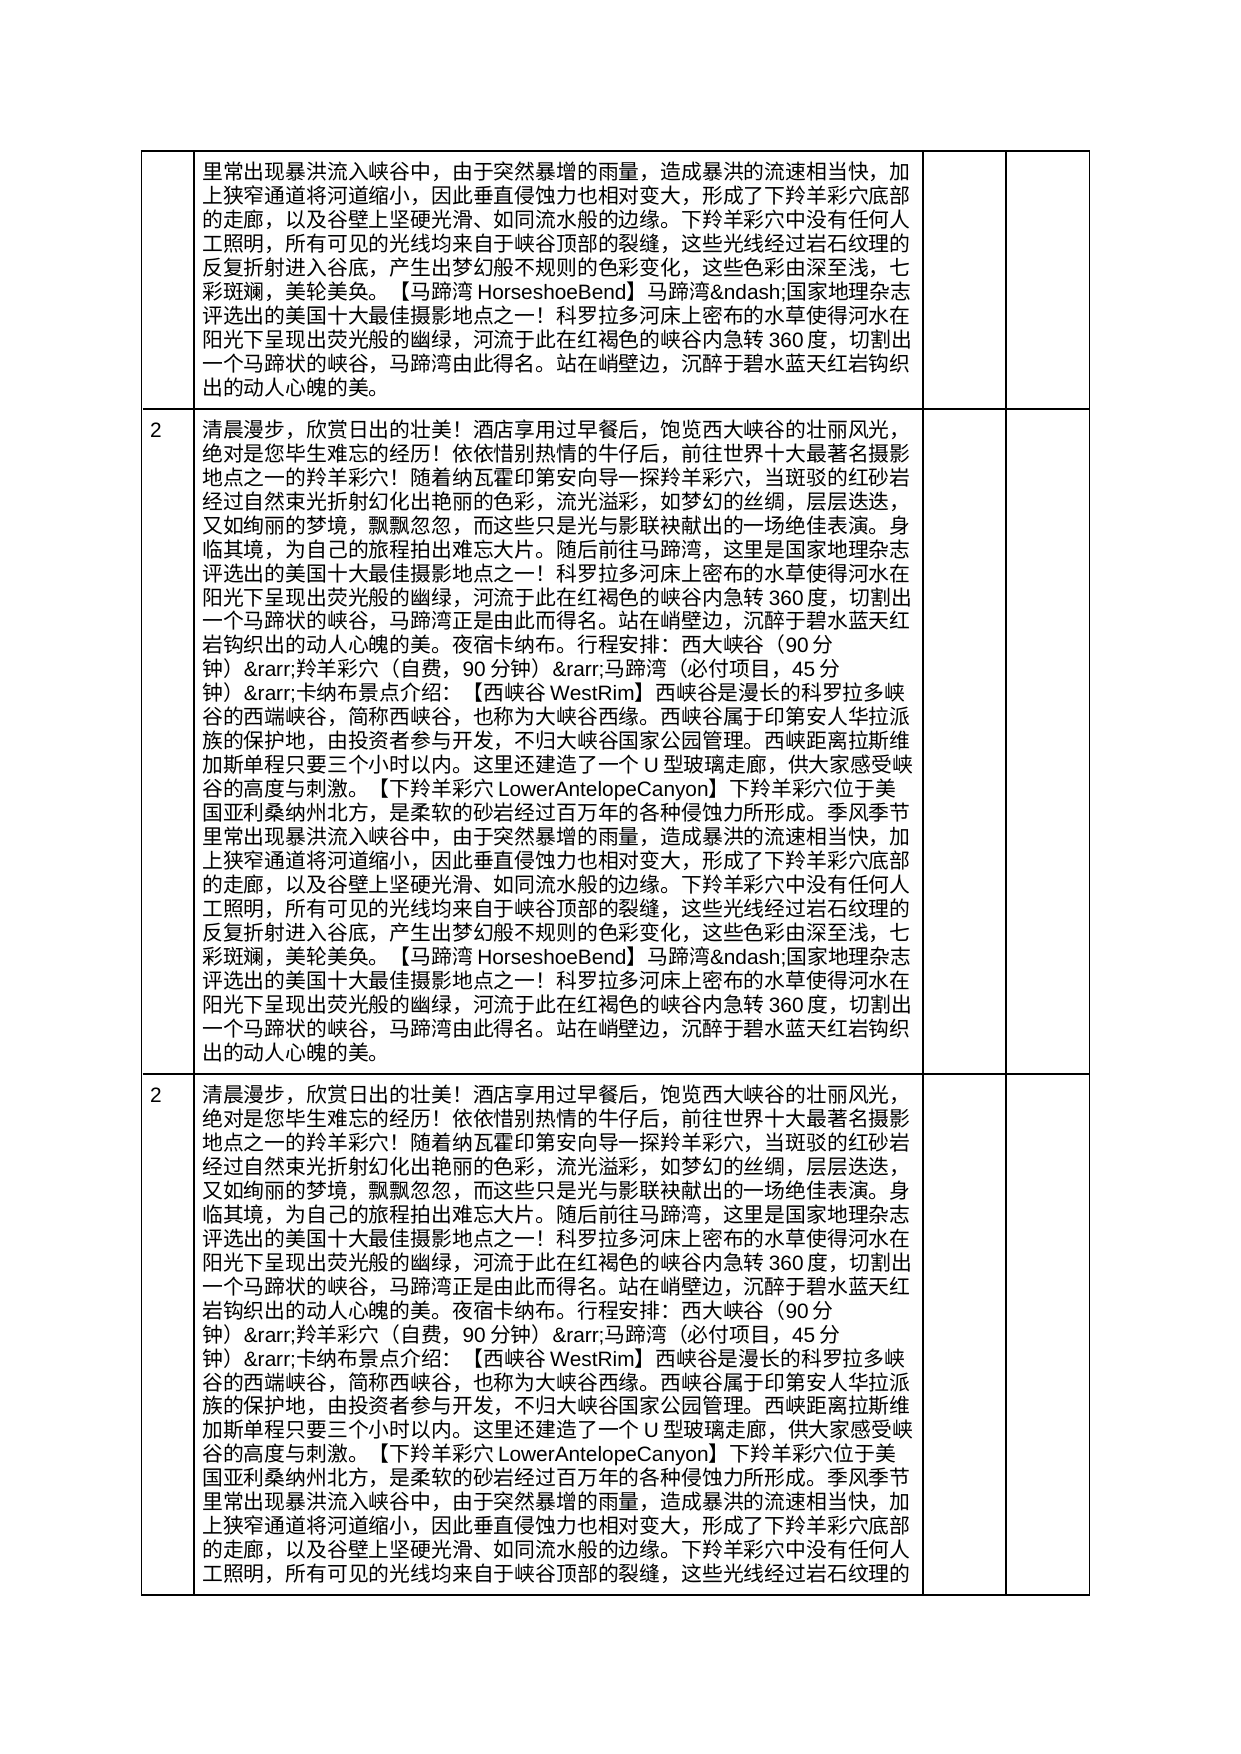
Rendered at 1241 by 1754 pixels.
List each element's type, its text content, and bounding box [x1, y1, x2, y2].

table_cell [924, 152, 1005, 408]
table_cell [1007, 410, 1089, 1073]
table_cell 2 [142, 1074, 193, 1594]
table_cell [1007, 1075, 1089, 1594]
table_cell [924, 1075, 1005, 1594]
table_cell 2 [142, 409, 193, 1073]
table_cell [195, 152, 922, 408]
table_cell [924, 410, 1005, 1073]
table_cell 2 [142, 152, 193, 408]
table_cell [1007, 152, 1089, 408]
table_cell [195, 1075, 922, 1594]
